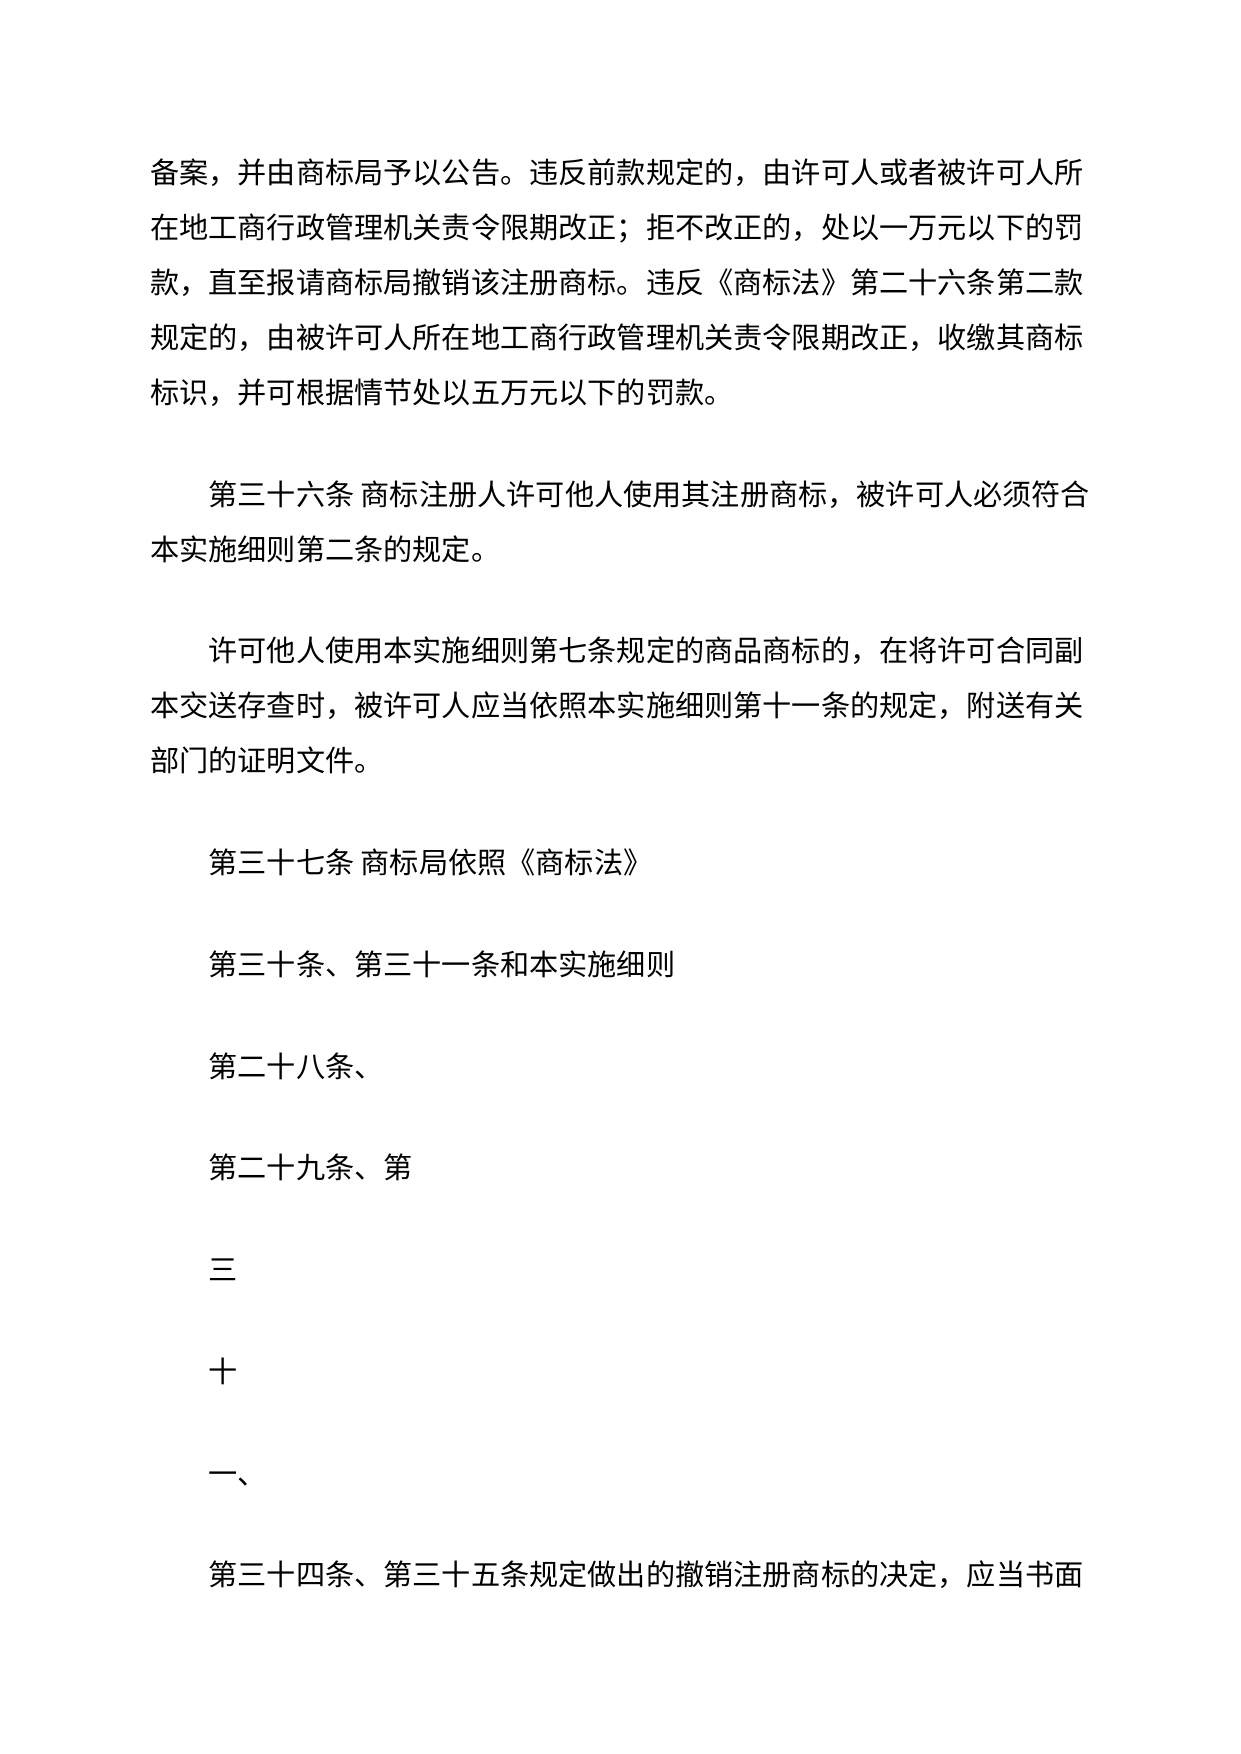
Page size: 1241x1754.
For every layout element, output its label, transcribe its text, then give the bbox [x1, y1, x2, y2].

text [150, 1552, 1090, 1594]
text 第三十条、第三十一条和本实施细则 [150, 941, 1090, 984]
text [150, 150, 1090, 412]
text 第三十七条 商标局依照《商标法》 [150, 839, 1090, 882]
text 三 [150, 1247, 1090, 1289]
text 许可他人使用本实施细则第七条规定的商品商标的，在将许可合同副本交送存查时，被许可人应当依照本实施细则第十一条的规定，附送有关部门的证明文件。 [150, 628, 1090, 780]
text 第二十九条、第 [150, 1145, 1090, 1187]
text 第二十八条、 [150, 1043, 1090, 1085]
text 十 [150, 1348, 1090, 1391]
text 第三十六条 商标注册人许可他人使用其注册商标，被许可人必须符合本实施细则第二条的规定。 [150, 471, 1090, 568]
text 一、 [150, 1450, 1090, 1492]
